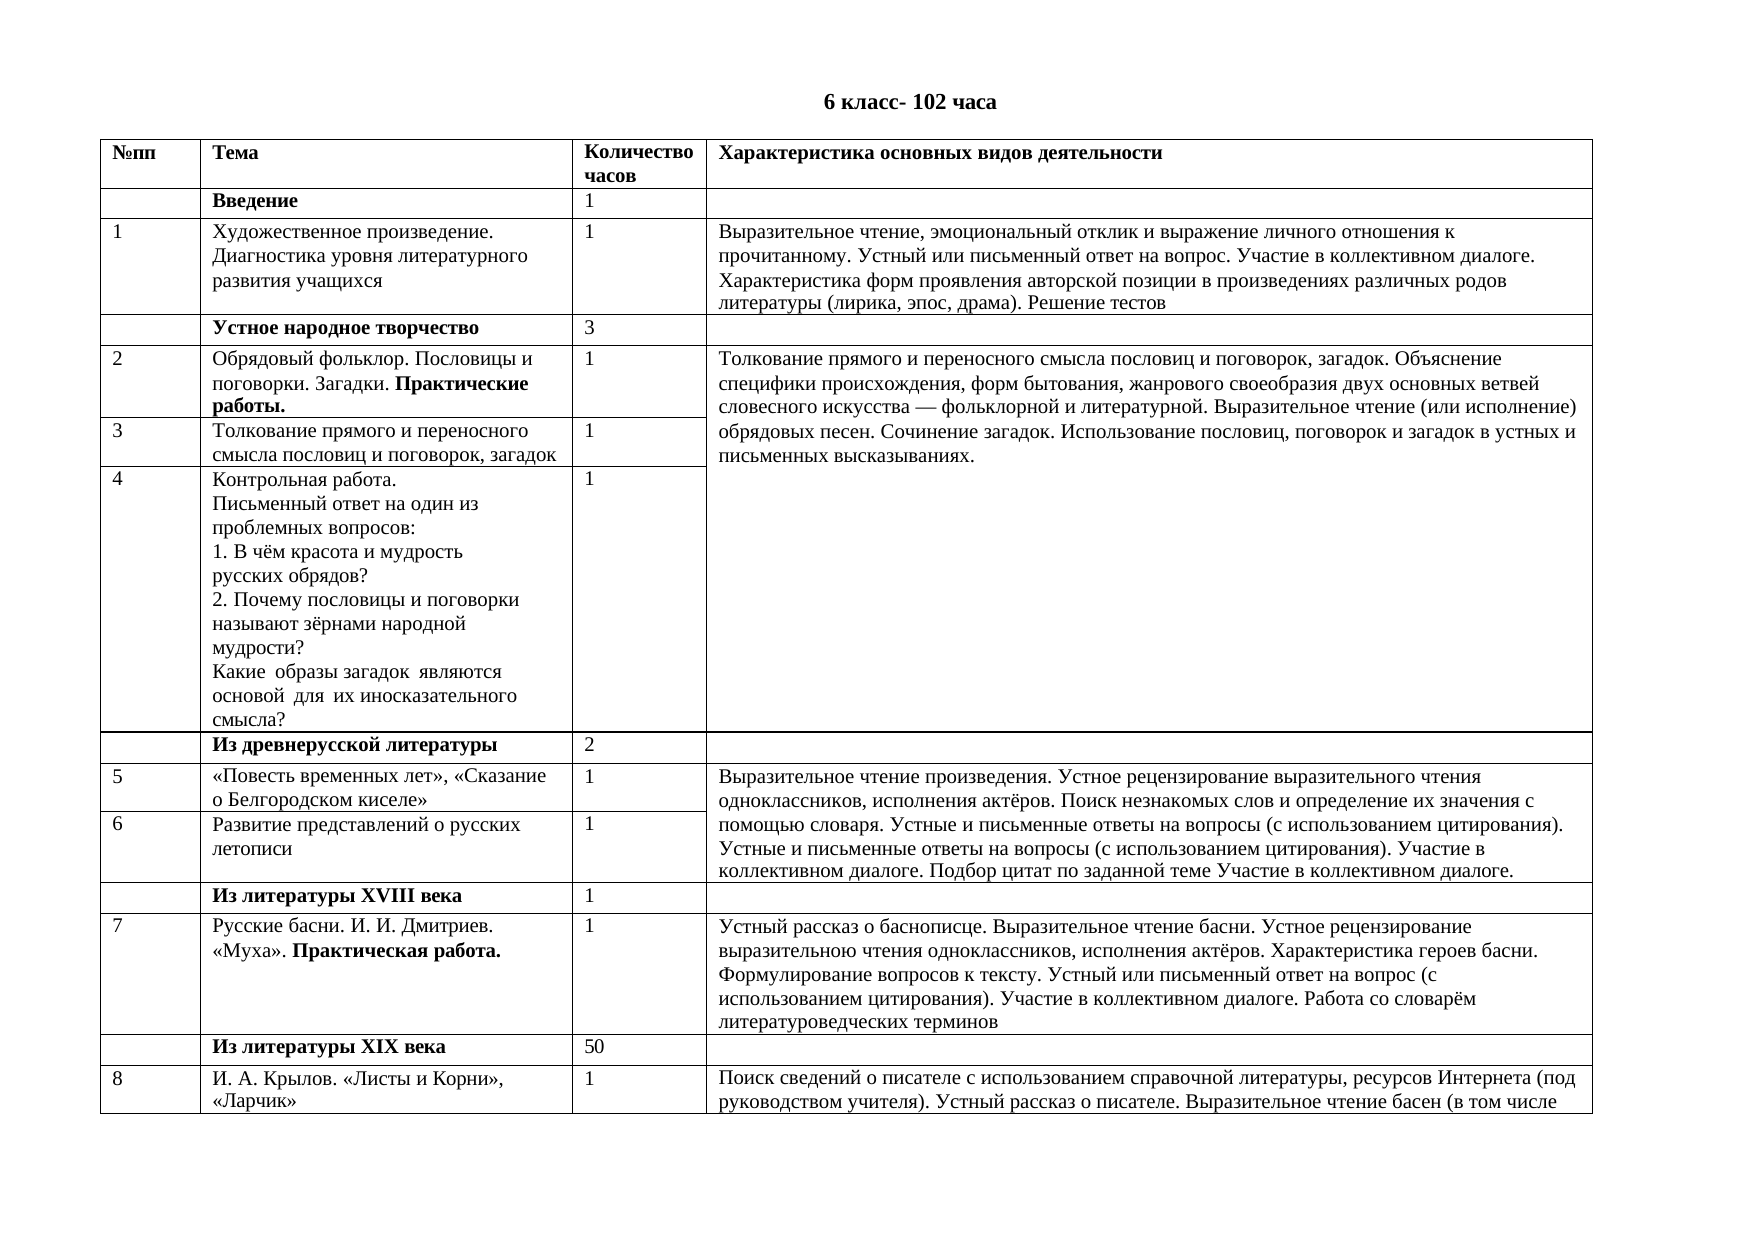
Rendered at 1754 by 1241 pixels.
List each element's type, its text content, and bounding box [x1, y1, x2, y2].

table_cell 1 [573, 467, 706, 731]
table_cell 1 [573, 764, 706, 811]
table_cell 50 [573, 1035, 706, 1065]
table_cell 7 [101, 914, 200, 1034]
table_cell 5 [101, 764, 200, 811]
table_cell Устный рассказ о баснописце. Выразительное чтение басни. Устное рецензирование выразительною чтения одноклассников, исполнения актёров. Характеристика героев басни. Формулирование вопросов к тексту. Устный или письменный ответ на вопрос (с использованием цитирования). Участие в коллективном диалоге. Работа со словарём литературоведческих терминов [707, 914, 1592, 1034]
table_header Количество часов [573, 140, 706, 187]
table_cell Русские басни. И. И. Дмитриев. «Муха». Практическая работа. [201, 914, 572, 1034]
table_cell Контрольная работа. Письменный ответ на один из проблемных вопросов: В чём красота и мудрость русских обрядов? Почему пословицы и поговорки называют зёрнами народной мудрости? Какие образы загадок являются основой для их иносказательного смысла? [201, 467, 572, 731]
table_cell 1 [573, 418, 706, 466]
table_cell 1 [573, 346, 706, 417]
table_cell Выразительное чтение, эмоциональный отклик и выражение личного отношения к прочитанному. Устный или письменный ответ на вопрос. Участие в коллективном диалоге. Характеристика форм проявления авторской позиции в произведениях различных родов литературы (лирика, эпос, драма). Решение тестов [707, 219, 1592, 314]
table_cell Введение [201, 189, 572, 218]
table_cell [101, 189, 200, 218]
table_cell Художественное произведение. Диагностика уровня литературного развития учащихся [201, 219, 572, 314]
table_cell 2 [101, 346, 200, 417]
table_cell Обрядовый фольклор. Пословицы и поговорки. Загадки. Практические работы. [201, 346, 572, 417]
table_cell 6 [101, 812, 200, 882]
table_cell Из литературы XIX века [201, 1035, 572, 1065]
table_cell [101, 883, 200, 913]
table_cell 1 [573, 1066, 706, 1113]
table_cell 1 [101, 219, 200, 314]
table_cell [101, 1035, 200, 1065]
table_cell Развитие представлений о русских летописи [201, 812, 572, 882]
table_cell 1 [573, 914, 706, 1034]
table_cell [707, 315, 1592, 345]
table_header Тема [201, 140, 572, 187]
table_cell 1 [573, 219, 706, 314]
table_cell «Повесть временных лет», «Сказание о Белгородском киселе» [201, 764, 572, 811]
table_cell 8 [101, 1066, 200, 1113]
table_cell 1 [573, 883, 706, 913]
table_cell 3 [573, 315, 706, 345]
table_cell 3 [101, 418, 200, 466]
table_cell [707, 1035, 1592, 1065]
table_cell 2 [573, 733, 706, 762]
table_cell [707, 733, 1592, 762]
table_cell [707, 883, 1592, 913]
table_header Характеристика основных видов деятельности [707, 140, 1592, 187]
table_cell 1 [573, 812, 706, 882]
table_cell [101, 315, 200, 345]
table_header №пп [101, 140, 200, 187]
table_cell [707, 189, 1592, 218]
table_cell 1 [573, 189, 706, 218]
table_cell Толкование прямого и переносного смысла пословиц и поговорок, загадок [201, 418, 572, 466]
table_cell Устное народное творчество [201, 315, 572, 345]
table_cell И. А. Крылов. «Листы и Корни», «Ларчик» [201, 1066, 572, 1113]
text 6 класс- 102 часа [145, 88, 1675, 114]
table_cell Из древнерусской литературы [201, 733, 572, 762]
table_cell [101, 733, 200, 762]
table_cell Поиск сведений о писателе с использованием справочной литературы, ресурсов Интернета (под руководством учителя). Устный рассказ о писателе. Выразительное чтение басен (в том числе [707, 1066, 1592, 1113]
table_cell Из литературы XVIII века [201, 883, 572, 913]
table_cell Выразительное чтение произведения. Устное рецензирование выразительного чтения одноклассников, исполнения актёров. Поиск незнакомых слов и определение их значения с помощью словаря. Устные и письменные ответы на вопросы (с использованием цитирования). Устные и письменные ответы на вопросы (с использованием цитирования). Участие в коллективном диалоге. Подбор цитат по заданной теме Участие в коллективном диалоге. [707, 764, 1592, 882]
table_cell 4 [101, 467, 200, 731]
table_cell Толкование прямого и переносного смысла пословиц и поговорок, загадок. Объяснение специфики происхождения, форм бытования, жанрового своеобразия двух основных ветвей словесного искусства — фольклорной и литературной. Выразительное чтение (или исполнение) обрядовых песен. Сочинение загадок. Использование пословиц, поговорок и загадок в устных и письменных высказываниях. [707, 346, 1592, 731]
